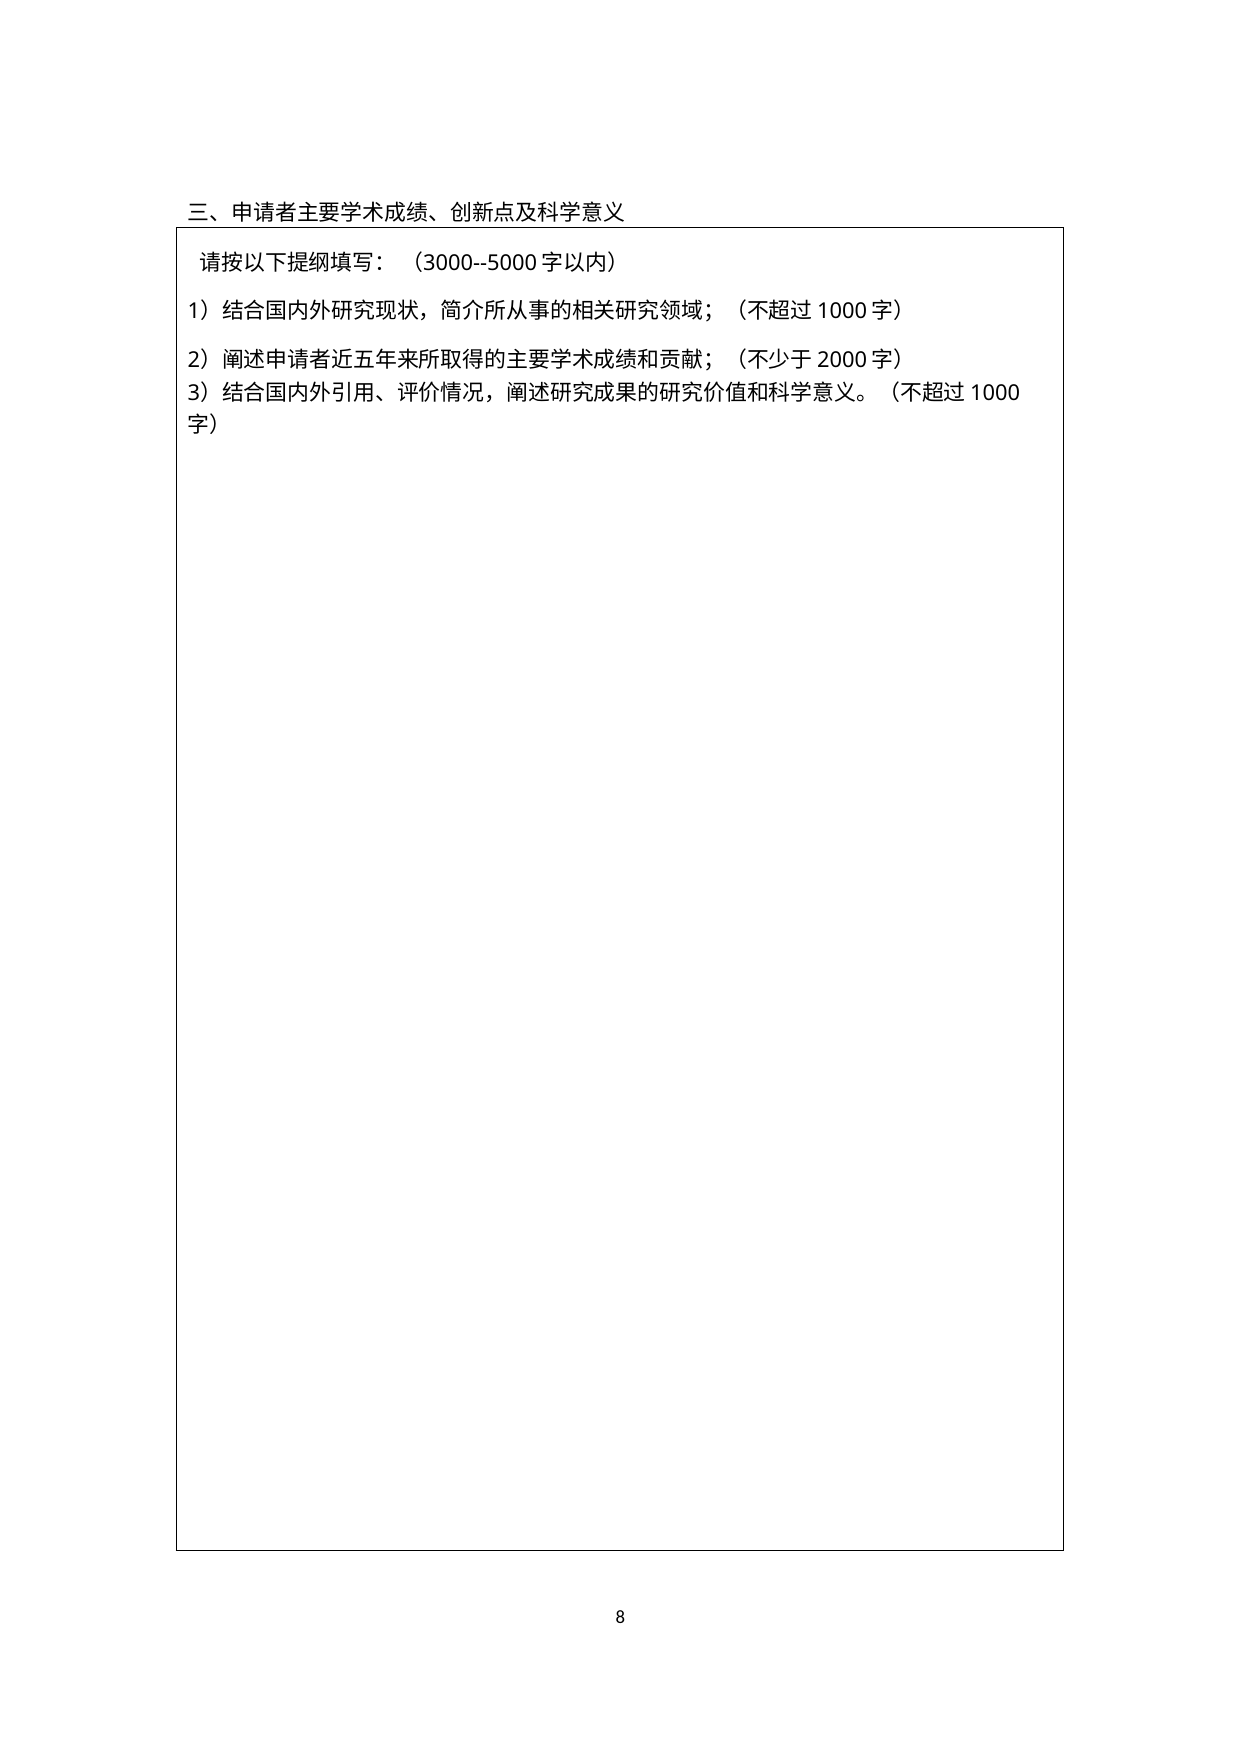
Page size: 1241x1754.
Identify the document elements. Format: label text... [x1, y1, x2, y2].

table_header 三、申请者主要学术成绩、创新点及科学意义 [176, 195, 1064, 227]
table_cell 请按以下提纲填写： （3000--5000字以内） 1）结合国内外研究现状，简介所从事的相关研究领域；（不超过1000字） 2）阐述申请者近五年来所取得的主要学术成绩和贡献；（不少于2000字） 3）结合国内外引用、评价情况，阐述研究成果的研究价值和科学意义。（不超过1000字） [177, 228, 1063, 1550]
